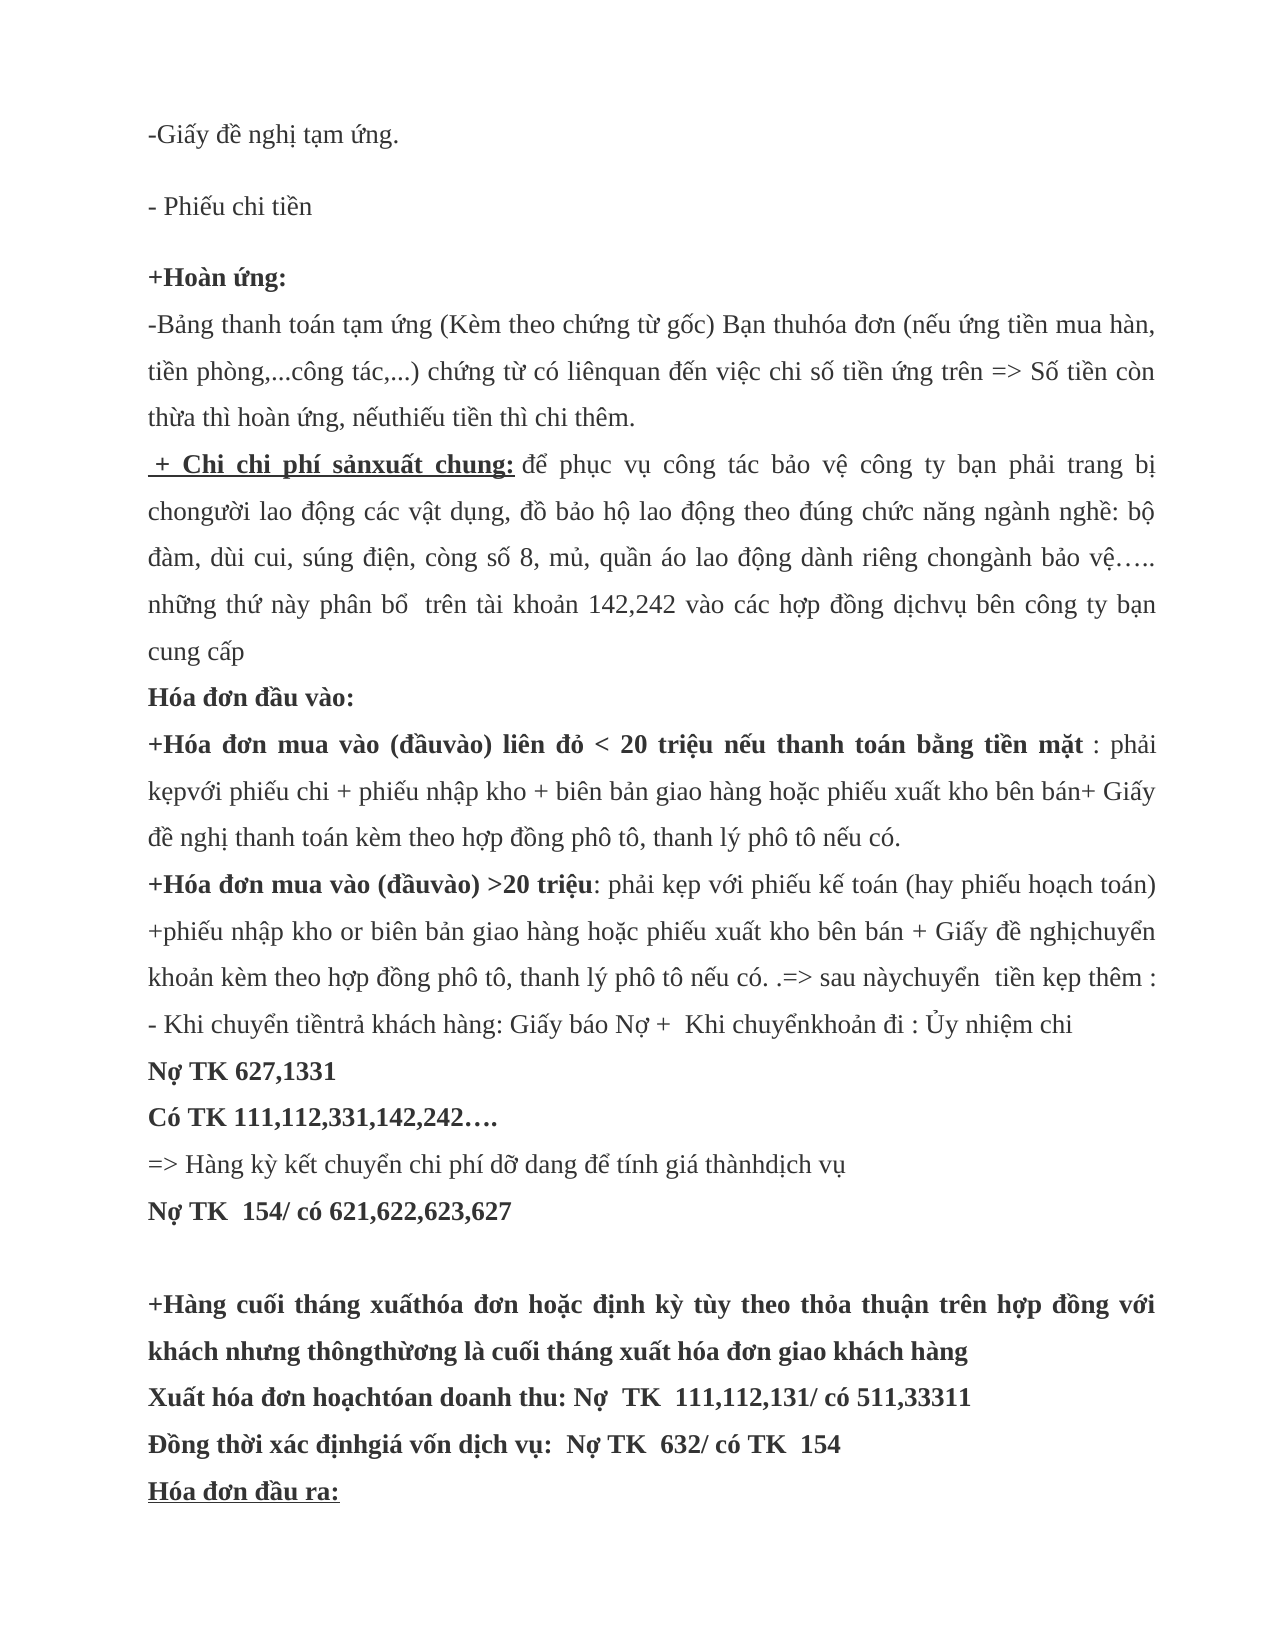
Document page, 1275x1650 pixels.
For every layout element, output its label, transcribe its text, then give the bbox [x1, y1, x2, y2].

text Hóa đơn đầu vào: [148, 681, 1157, 713]
text +Hóa đơn mua vào (đầuvào) liên đỏ < 20 triệu nếu thanh toán bằng tiền mặt : phải kẹpvới phiếu chi + phiếu nhập kho + biên bản giao hàng hoặc phiếu xuất kho bên bán+ Giấy đề nghị thanh toán kèm theo hợp đồng phô tô, thanh lý phô tô nếu có. [148, 728, 1157, 853]
text +Hoàn ứng: [148, 261, 1157, 293]
text Hóa đơn đầu ra: [148, 1475, 1157, 1506]
text +Hóa đơn mua vào (đầuvào) >20 triệu: phải kẹp với phiếu kế toán (hay phiếu hoạch toán) +phiếu nhập kho or biên bản giao hàng hoặc phiếu xuất kho bên bán + Giấy đề nghịchuyển khoản kèm theo hợp đồng phô tô, thanh lý phô tô nếu có. .=> sau nàychuyển tiền kẹp thêm : - Khi chuyển tiềntrả khách hàng: Giấy báo Nợ + Khi chuyểnkhoản đi : Ủy nhiệm chi [148, 868, 1157, 1039]
text => Hàng kỳ kết chuyển chi phí dỡ dang để tính giá thànhdịch vụ [148, 1148, 1157, 1179]
text -Bảng thanh toán tạm ứng (Kèm theo chứng từ gốc) Bạn thuhóa đơn (nếu ứng tiền mua hàn, tiền phòng,...công tác,...) chứng từ có liênquan đến việc chi số tiền ứng trên => Số tiền còn thừa thì hoàn ứng, nếuthiếu tiền thì chi thêm. [148, 308, 1157, 433]
text Nợ TK 627,1331 [148, 1055, 1157, 1086]
text Có TK 111,112,331,142,242…. [148, 1101, 1157, 1133]
text + Chi chi phí sảnxuất chung: để phục vụ công tác bảo vệ công ty bạn phải trang bị chongười lao động các vật dụng, đồ bảo hộ lao động theo đúng chức năng ngành nghề: bộ đàm, dùi cui, súng điện, còng số 8, mủ, quần áo lao động dành riêng chongành bảo vệ….. những thứ này phân bổ trên tài khoản 142,242 vào các hợp đồng dịchvụ bên công ty bạn cung cấp [148, 448, 1157, 666]
text +Hàng cuối tháng xuấthóa đơn hoặc định kỳ tùy theo thỏa thuận trên hợp đồng với khách nhưng thôngthừơng là cuối tháng xuất hóa đơn giao khách hàng [148, 1288, 1157, 1366]
text - Phiếu chi tiền [148, 190, 1157, 221]
text -Giấy đề nghị tạm ứng. [148, 118, 1157, 149]
text Đồng thời xác địnhgiá vốn dịch vụ: Nợ TK 632/ có TK 154 [148, 1428, 1157, 1459]
text Xuất hóa đơn hoạchtóan doanh thu: Nợ TK 111,112,131/ có 511,33311 [148, 1381, 1157, 1413]
text Nợ TK 154/ có 621,622,623,627 [148, 1195, 1157, 1226]
